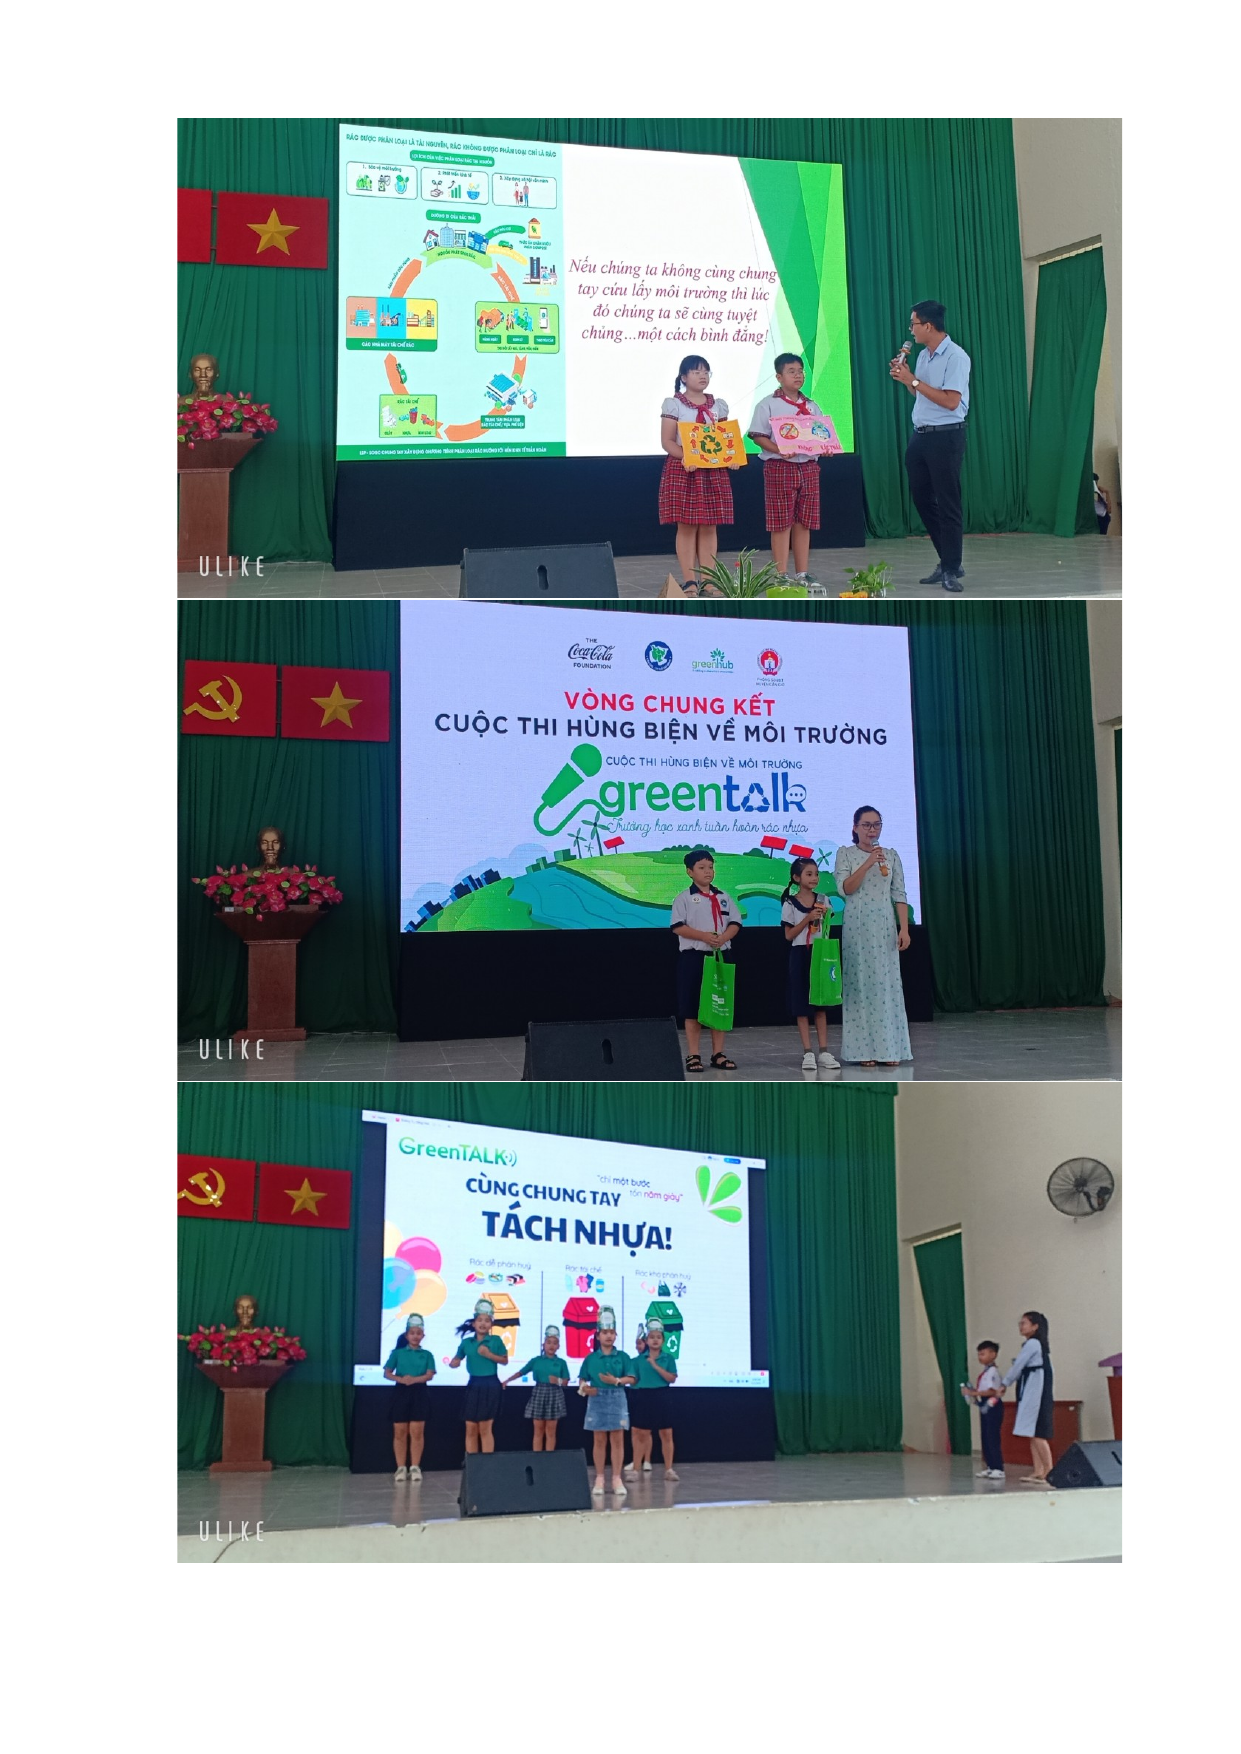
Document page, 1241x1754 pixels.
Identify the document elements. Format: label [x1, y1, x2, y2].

picture [177, 1082, 1123, 1563]
picture [177, 600, 1123, 1081]
picture [177, 118, 1123, 598]
